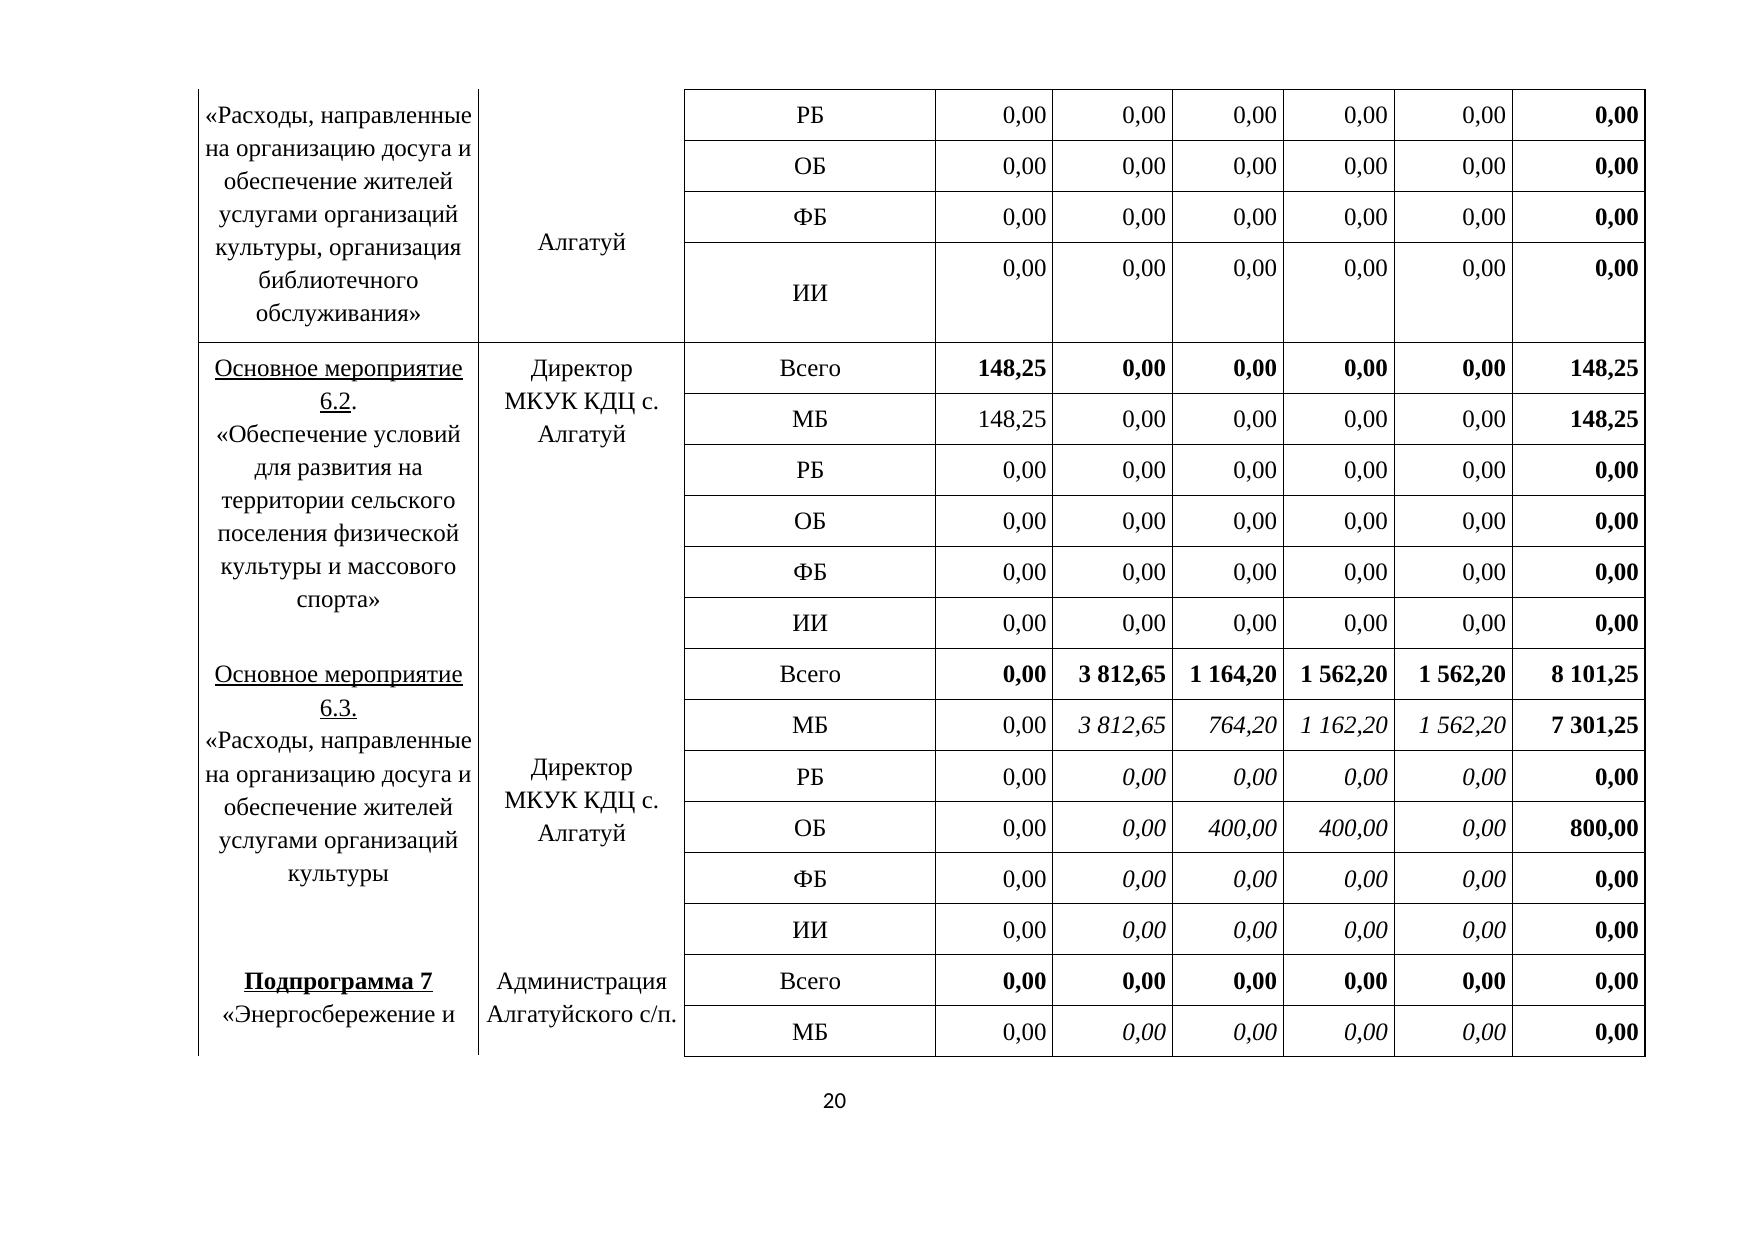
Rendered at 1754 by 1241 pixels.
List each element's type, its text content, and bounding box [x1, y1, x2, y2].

table_cell 0,00 [1513, 141, 1644, 191]
table_cell 0,00 [1395, 90, 1512, 140]
table_cell 400,00 [1284, 802, 1394, 852]
table_cell 0,00 [1395, 343, 1512, 393]
table_cell ФБ [685, 547, 935, 597]
table_cell 0,00 [1395, 394, 1512, 444]
table_cell Всего [685, 955, 935, 1005]
table_cell 0,00 [936, 598, 1052, 648]
table_cell 0,00 [1513, 445, 1644, 495]
table_cell 0,00 [1284, 853, 1394, 903]
table_cell 0,00 [1173, 394, 1283, 444]
table_cell РБ [685, 751, 935, 801]
table_cell 0,00 [1395, 496, 1512, 546]
table_cell Основное мероприятие 6.2. «Обеспечение условий для развития на территории сельского поселения физической культуры и массового спорта» [199, 343, 478, 648]
table_cell 0,00 [1173, 192, 1283, 242]
table_cell 0,00 [1513, 1006, 1644, 1056]
table_cell 0,00 [1513, 243, 1644, 342]
table_cell 0,00 [1173, 955, 1283, 1005]
table_cell 148,25 [936, 343, 1052, 393]
table_cell Основное мероприятие 6.3. «Расходы, направленные на организацию досуга и обеспечение жителей услугами организаций культуры [199, 648, 478, 954]
table_cell МБ [685, 1006, 935, 1056]
table_cell 148,25 [1513, 394, 1644, 444]
table_cell 0,00 [1173, 343, 1283, 393]
table_cell РБ [685, 90, 935, 140]
table_cell 3 812,65 [1053, 700, 1172, 750]
table_cell 0,00 [1395, 1006, 1512, 1056]
table_cell 8 101,25 [1513, 649, 1644, 699]
table_cell 0,00 [1284, 547, 1394, 597]
table_cell ФБ [685, 192, 935, 242]
table_cell МБ [685, 394, 935, 444]
table_cell 0,00 [1395, 141, 1512, 191]
table_cell РБ [685, 445, 935, 495]
table_cell 0,00 [1395, 192, 1512, 242]
table_cell Директор МКУК КДЦ с. Алгатуй [479, 343, 684, 648]
table_cell 1 562,20 [1395, 700, 1512, 750]
table_cell 0,00 [1395, 243, 1512, 342]
table_cell ИИ [685, 243, 935, 342]
table_cell 0,00 [1053, 598, 1172, 648]
table_cell 0,00 [1053, 243, 1172, 342]
table_cell 0,00 [936, 445, 1052, 495]
table_cell Всего [685, 343, 935, 393]
table_cell Администрация Алгатуйского с/п. [479, 954, 684, 1056]
table_cell 0,00 [1513, 192, 1644, 242]
table_cell 0,00 [1053, 1006, 1172, 1056]
table_cell 7 301,25 [1513, 700, 1644, 750]
table_cell 0,00 [936, 802, 1052, 852]
table_cell 0,00 [1053, 802, 1172, 852]
table_cell Директор МКУК КДЦ с. Алгатуй [479, 648, 684, 954]
table_cell 0,00 [936, 1006, 1052, 1056]
table_cell 0,00 [936, 192, 1052, 242]
table_cell 0,00 [1053, 955, 1172, 1005]
table_cell 0,00 [1513, 904, 1644, 954]
table_cell 148,25 [936, 394, 1052, 444]
table_cell 0,00 [1173, 1006, 1283, 1056]
table_cell 0,00 [1395, 853, 1512, 903]
table_cell ОБ [685, 141, 935, 191]
table_cell 764,20 [1173, 700, 1283, 750]
table_cell 0,00 [936, 90, 1052, 140]
table_cell 0,00 [1053, 547, 1172, 597]
table_cell 0,00 [1284, 496, 1394, 546]
table_cell 400,00 [1173, 802, 1283, 852]
table_cell 0,00 [1395, 598, 1512, 648]
table_cell 0,00 [1395, 547, 1512, 597]
table_cell Подпрограмма 7 «Энергосбережение и повышение энергетической эффективности на территории Алгатуйского сельского поселения » [199, 954, 478, 1056]
table_cell ОБ [685, 802, 935, 852]
table_cell ИИ [685, 904, 935, 954]
table_cell 0,00 [1053, 904, 1172, 954]
table_cell 0,00 [1173, 853, 1283, 903]
table_cell 0,00 [1053, 394, 1172, 444]
table_cell ОБ [685, 496, 935, 546]
table_cell МБ [685, 700, 935, 750]
table_cell 0,00 [936, 853, 1052, 903]
table_cell 0,00 [1284, 955, 1394, 1005]
table_cell Всего [685, 649, 935, 699]
table_cell 1 164,20 [1173, 649, 1283, 699]
table_cell 0,00 [1173, 547, 1283, 597]
table_cell 0,00 [1053, 751, 1172, 801]
table_cell 0,00 [1173, 243, 1283, 342]
table_cell 0,00 [1284, 141, 1394, 191]
table_cell 0,00 [1284, 751, 1394, 801]
table_cell 0,00 [1513, 547, 1644, 597]
table_cell 0,00 [1173, 445, 1283, 495]
table_cell 0,00 [936, 955, 1052, 1005]
table_cell 0,00 [936, 751, 1052, 801]
table_cell 0,00 [1284, 243, 1394, 342]
table_cell 0,00 [1173, 904, 1283, 954]
table_cell 0,00 [1395, 904, 1512, 954]
table_cell 0,00 [1173, 496, 1283, 546]
table_cell 0,00 [1395, 445, 1512, 495]
table_cell 0,00 [936, 141, 1052, 191]
table_cell 0,00 [1173, 90, 1283, 140]
table_cell 0,00 [1053, 853, 1172, 903]
table_cell 1 562,20 [1395, 649, 1512, 699]
table_cell 0,00 [1053, 90, 1172, 140]
table_cell 0,00 [1395, 751, 1512, 801]
table_cell 0,00 [1284, 445, 1394, 495]
table_cell 800,00 [1513, 802, 1644, 852]
table_cell 0,00 [936, 547, 1052, 597]
table_cell 0,00 [1513, 853, 1644, 903]
table_cell ИИ [685, 598, 935, 648]
table_cell 0,00 [1284, 904, 1394, 954]
table_cell 0,00 [1513, 598, 1644, 648]
table_cell 0,00 [1284, 90, 1394, 140]
table_cell 0,00 [936, 904, 1052, 954]
table_cell 0,00 [1173, 598, 1283, 648]
table_cell 1 162,20 [1284, 700, 1394, 750]
table_cell 0,00 [1284, 343, 1394, 393]
table_cell 0,00 [1053, 343, 1172, 393]
table_cell 0,00 [1284, 1006, 1394, 1056]
table_cell ФБ [685, 853, 935, 903]
table_cell 0,00 [1173, 751, 1283, 801]
table_cell 0,00 [1513, 751, 1644, 801]
table_cell 0,00 [1053, 445, 1172, 495]
table_cell 0,00 [1395, 802, 1512, 852]
table_cell 0,00 [936, 649, 1052, 699]
table_cell 0,00 [936, 496, 1052, 546]
table_cell 0,00 [936, 700, 1052, 750]
table_cell 0,00 [1053, 141, 1172, 191]
table_cell 3 812,65 [1053, 649, 1172, 699]
table_cell 0,00 [1053, 192, 1172, 242]
table_cell 1 562,20 [1284, 649, 1394, 699]
table_cell 0,00 [1284, 598, 1394, 648]
table_cell 0,00 [936, 243, 1052, 342]
table_cell 0,00 [1513, 90, 1644, 140]
table_cell 0,00 [1513, 955, 1644, 1005]
table_cell 0,00 [1513, 496, 1644, 546]
table_cell 0,00 [1173, 141, 1283, 191]
table_cell 0,00 [1284, 394, 1394, 444]
table_cell 148,25 [1513, 343, 1644, 393]
table_cell 0,00 [1053, 496, 1172, 546]
table_cell 0,00 [1395, 955, 1512, 1005]
table_cell 0,00 [1284, 192, 1394, 242]
